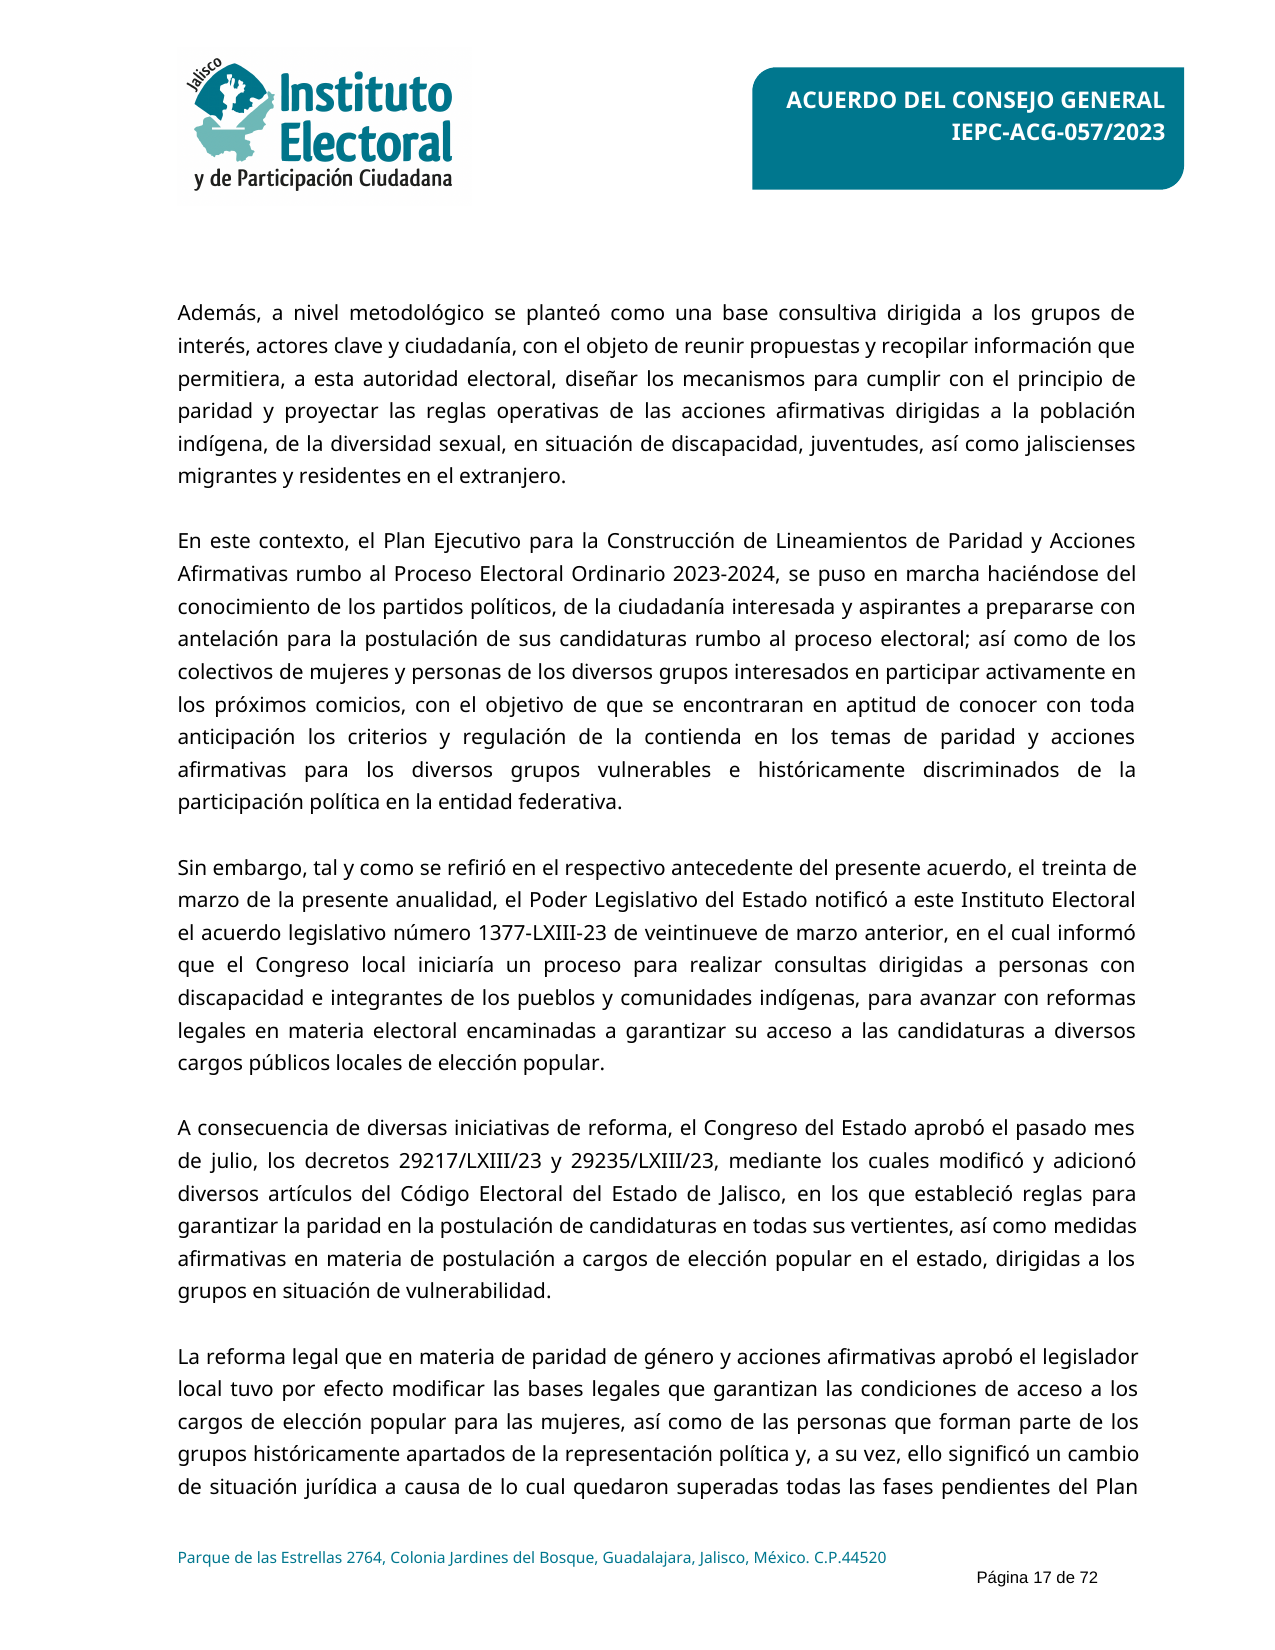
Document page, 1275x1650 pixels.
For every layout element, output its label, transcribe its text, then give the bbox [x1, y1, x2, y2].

text A consecuencia de diversas iniciativas de reforma, el Congreso del Estado aprobó el pasado mes de julio, los decretos 29217/LXIII/23 y 29235/LXIII/23, mediante los cuales modificó y adicionó diversos artículos del Código Electoral del Estado de Jalisco, en los que estableció reglas para garantizar la paridad en la postulación de candidaturas en todas sus vertientes, así como medidas afirmativas en materia de postulación a cargos de elección popular en el estado, dirigidas a los grupos en situación de vulnerabilidad. [177, 1113, 1137, 1305]
text Sin embargo, tal y como se refirió en el respectivo antecedente del presente acuerdo, el treinta de marzo de la presente anualidad, el Poder Legislativo del Estado notificó a este Instituto Electoral el acuerdo legislativo número 1377-LXIII-23 de veintinueve de marzo anterior, en el cual informó que el Congreso local iniciaría un proceso para realizar consultas dirigidas a personas con discapacidad e integrantes de los pueblos y comunidades indígenas, para avanzar con reformas legales en materia electoral encaminadas a garantizar su acceso a las candidaturas a diversos cargos públicos locales de elección popular. [177, 853, 1137, 1077]
text Además, a nivel metodológico se planteó como una base consultiva dirigida a los grupos de interés, actores clave y ciudadanía, con el objeto de reunir propuestas y recopilar información que permitiera, a esta autoridad electoral, diseñar los mecanismos para cumplir con el principio de paridad y proyectar las reglas operativas de las acciones afirmativas dirigidas a la población indígena, de la diversidad sexual, en situación de discapacidad, juventudes, así como jaliscienses migrantes y residentes en el extranjero. [177, 298, 1137, 490]
text En este contexto, el Plan Ejecutivo para la Construcción de Lineamientos de Paridad y Acciones Afirmativas rumbo al Proceso Electoral Ordinario 2023-2024, se puso en marcha haciéndose del conocimiento de los partidos políticos, de la ciudadanía interesada y aspirantes a prepararse con antelación para la postulación de sus candidaturas rumbo al proceso electoral; así como de los colectivos de mujeres y personas de los diversos grupos interesados en participar activamente en los próximos comicios, con el objetivo de que se encontraran en aptitud de conocer con toda anticipación los criterios y regulación de la contienda en los temas de paridad y acciones afirmativas para los diversos grupos vulnerables e históricamente discriminados de la participación política en la entidad federativa. [177, 527, 1137, 816]
picture [177, 47, 473, 206]
